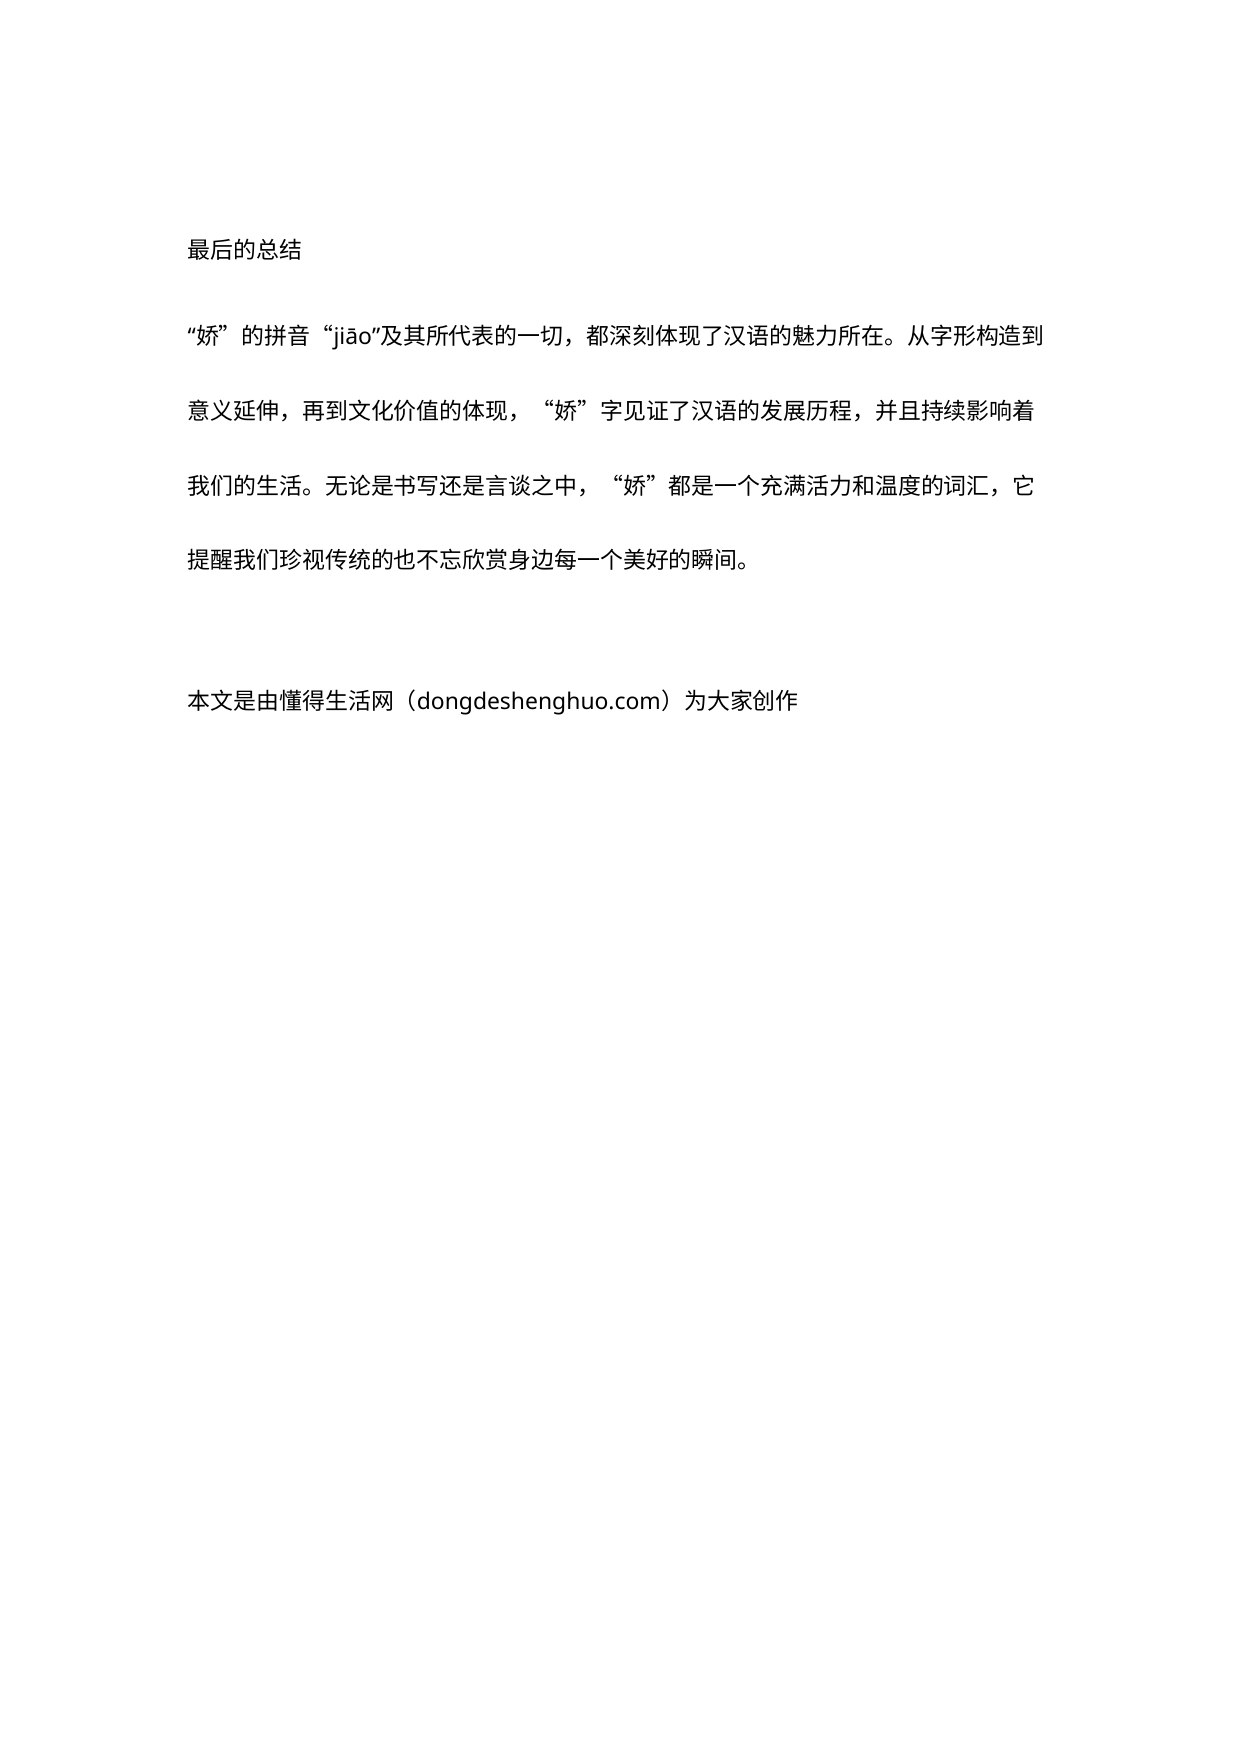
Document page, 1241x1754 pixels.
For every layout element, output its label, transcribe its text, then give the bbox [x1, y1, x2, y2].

text 最后的总结 [187, 216, 1053, 281]
text “娇”的拼音“jiāo”及其所代表的一切，都深刻体现了汉语的魅力所在。从字形构造到意义延伸，再到文化价值的体现，“娇”字见证了汉语的发展历程，并且持续影响着我们的生活。无论是书写还是言谈之中，“娇”都是一个充满活力和温度的词汇，它提醒我们珍视传统的也不忘欣赏身边每一个美好的瞬间。 [187, 302, 1053, 591]
text 本文是由懂得生活网（dongdeshenghuo.com）为大家创作 [187, 667, 1053, 732]
